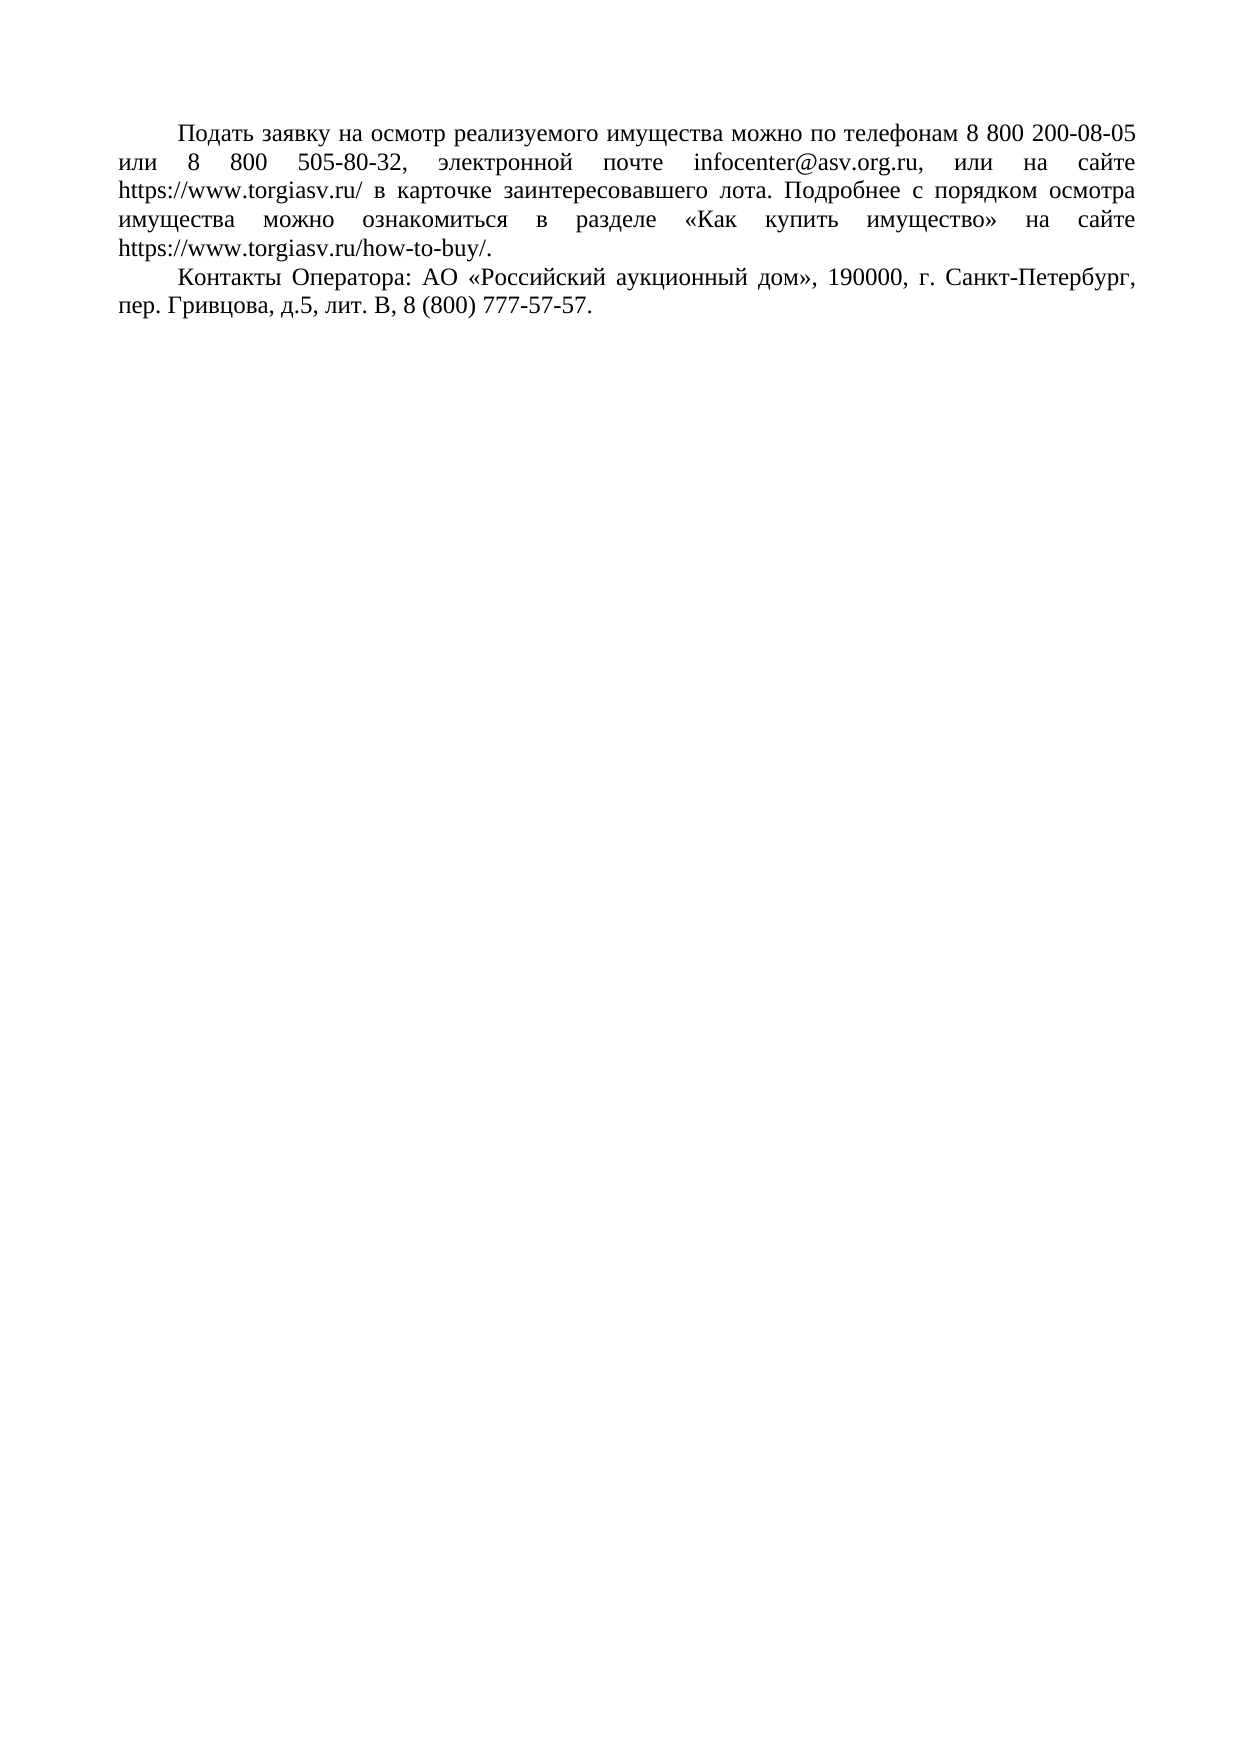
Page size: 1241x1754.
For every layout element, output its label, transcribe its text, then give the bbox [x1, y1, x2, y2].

text Подать заявку на осмотр реализуемого имущества можно по телефонам 8 800 200-08-05 или 8 800 505-80-32, электронной почте infocenter@asv.org.ru, или на сайте https://www.torgiasv.ru/ в карточке заинтересовавшего лота. Подробнее с порядком осмотра имущества можно ознакомиться в разделе «Как купить имущество» на сайте https://www.torgiasv.ru/how-to-buy/. [118, 118, 1137, 262]
text Контакты Оператора: АО «Российский аукционный дом», 190000, г. Санкт-Петербург, пер. Гривцова, д.5, лит. В, 8 (800) 777-57-57. [118, 262, 1137, 319]
